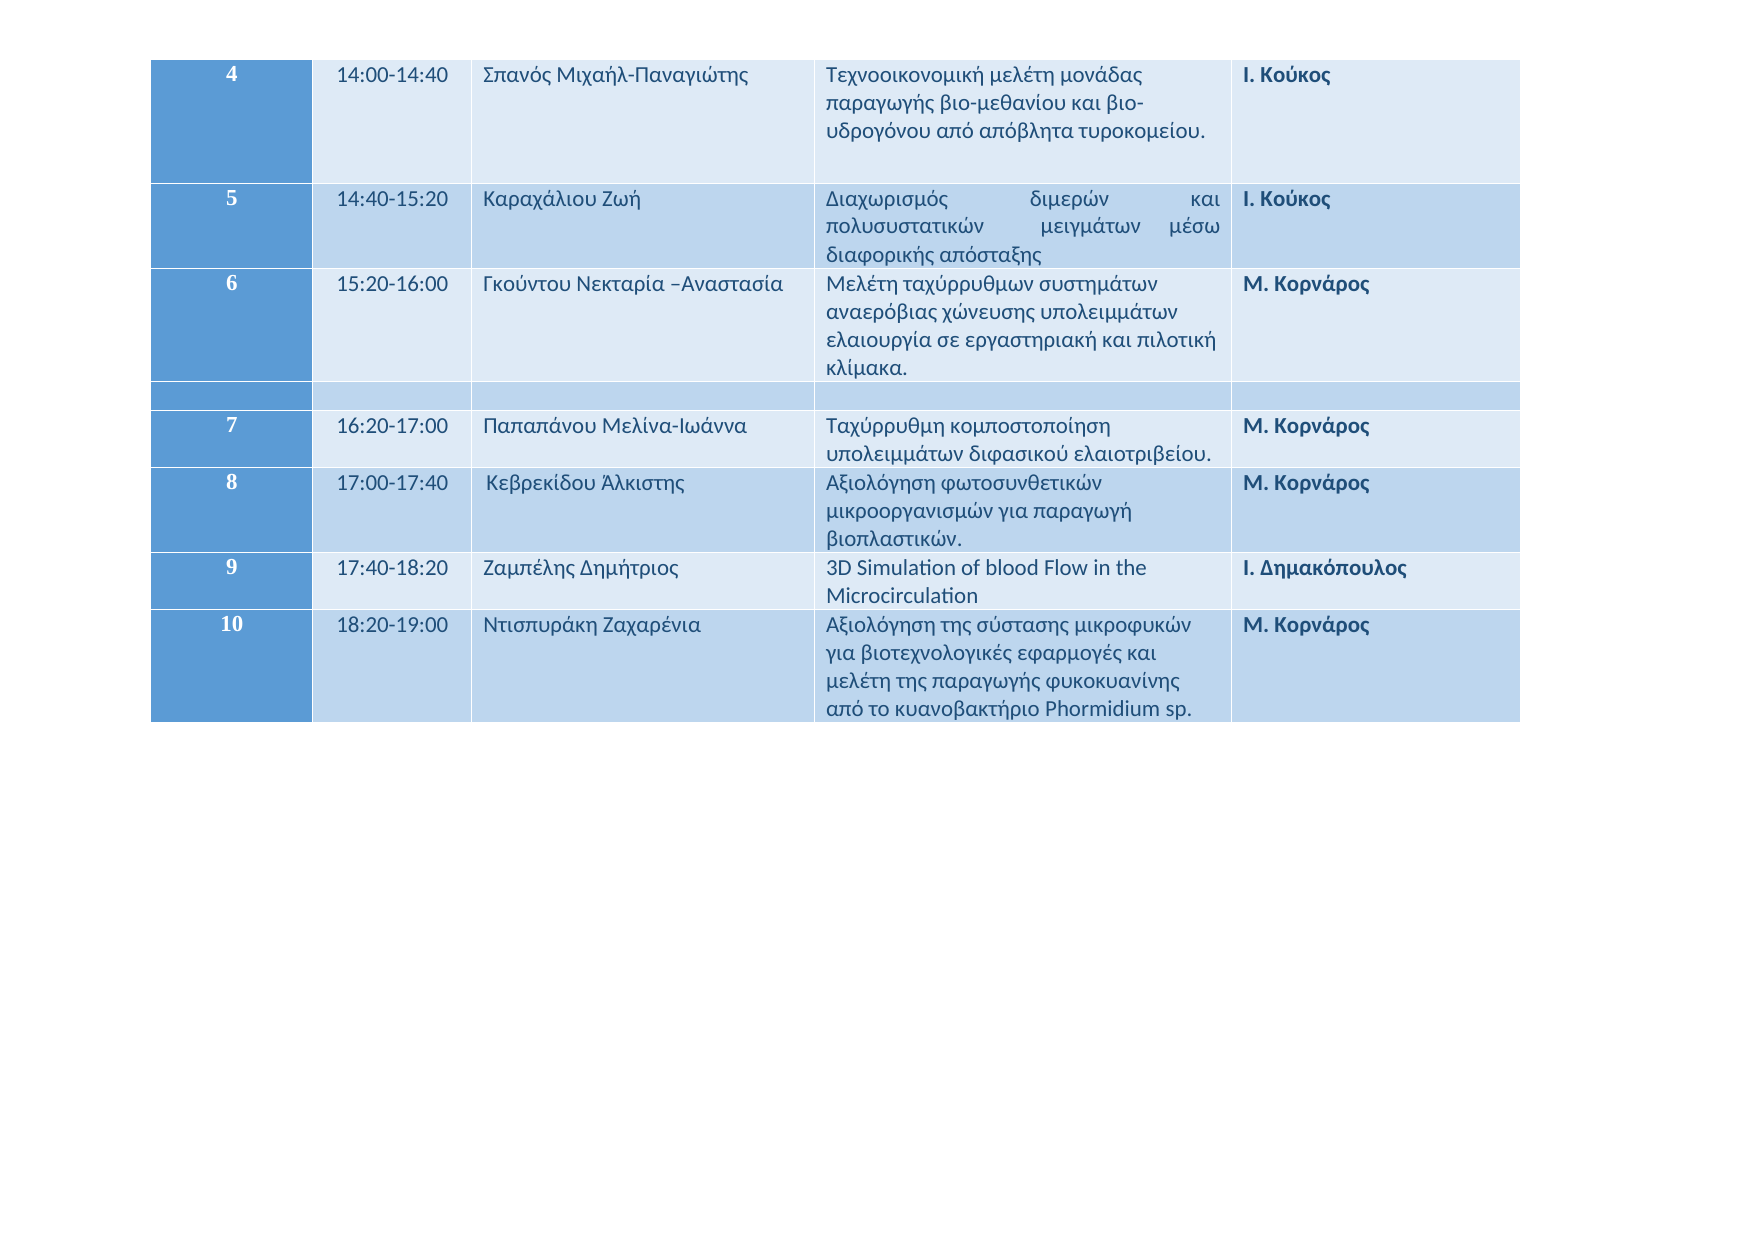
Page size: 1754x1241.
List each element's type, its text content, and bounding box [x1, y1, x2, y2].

table_cell Ταχύρρυθμη κομποστοποίηση υπολειμμάτων διφασικού ελαιοτριβείου. [815, 411, 1231, 467]
table_cell 17:40-18:20 [313, 553, 471, 609]
table_cell 9 [151, 553, 312, 609]
table_cell [313, 382, 471, 410]
table_cell [151, 382, 312, 410]
table_cell Παπαπάνου Μελίνα-Ιωάννα [472, 411, 814, 467]
table_cell [815, 382, 1231, 410]
table_cell Ι. Κούκος [1232, 60, 1520, 183]
table_cell 5 [151, 184, 312, 268]
table_cell 6 [151, 269, 312, 381]
table_cell 8 [151, 468, 312, 552]
table_cell 16:20-17:00 [313, 411, 471, 467]
table_cell 3D Simulation of blood Flow in the Microcirculation [815, 553, 1231, 609]
table_cell Ζαμπέλης Δημήτριος [472, 553, 814, 609]
table_cell [1232, 382, 1520, 410]
table_cell Αξιολόγηση της σύστασης μικροφυκών για βιοτεχνολογικές εφαρμογές και μελέτη της παραγωγής φυκοκυανίνης από το κυανοβακτήριο Phormidium sp. [815, 610, 1231, 722]
table_cell Κεβρεκίδου Άλκιστης [472, 468, 814, 552]
table_cell Μελέτη ταχύρρυθμων συστημάτων αναερόβιας χώνευσης υπολειμμάτων ελαιουργία σε εργαστηριακή και πιλοτική κλίμακα. [815, 269, 1231, 381]
table_cell Μ. Κορνάρος [1232, 468, 1520, 552]
table_cell [472, 382, 814, 410]
table_cell 10 [151, 610, 312, 722]
table_cell Τεχνοοικονομική μελέτη μονάδας παραγωγής βιο-μεθανίου και βιο-υδρογόνου από απόβλητα τυροκομείου. [815, 60, 1231, 183]
table_cell Ι. Κούκος [1232, 184, 1520, 268]
table_cell Σπανός Μιχαήλ-Παναγιώτης [472, 60, 814, 183]
table_cell Μ. Κορνάρος [1232, 269, 1520, 381]
table_cell Διαχωρισμός διμερών και πολυσυστατικών μειγμάτων μέσω διαφορικής απόσταξης [815, 184, 1231, 268]
table_cell 15:20-16:00 [313, 269, 471, 381]
table_cell 7 [151, 411, 312, 467]
table_cell Μ. Κορνάρος [1232, 411, 1520, 467]
table_cell Αξιολόγηση φωτοσυνθετικών μικροοργανισμών για παραγωγή βιοπλαστικών. [815, 468, 1231, 552]
table_cell 18:20-19:00 [313, 610, 471, 722]
table_cell Ι. Δημακόπουλος [1232, 553, 1520, 609]
table_cell Ντισπυράκη Ζαχαρένια [472, 610, 814, 722]
table_cell Γκούντου Νεκταρία –Αναστασία [472, 269, 814, 381]
table_cell 4 [151, 60, 312, 183]
table_cell 17:00-17:40 [313, 468, 471, 552]
table_cell 14:40-15:20 [313, 184, 471, 268]
table_cell Καραχάλιου Ζωή [472, 184, 814, 268]
table_cell 14:00-14:40 [313, 60, 471, 183]
table_cell Μ. Κορνάρος [1232, 610, 1520, 722]
